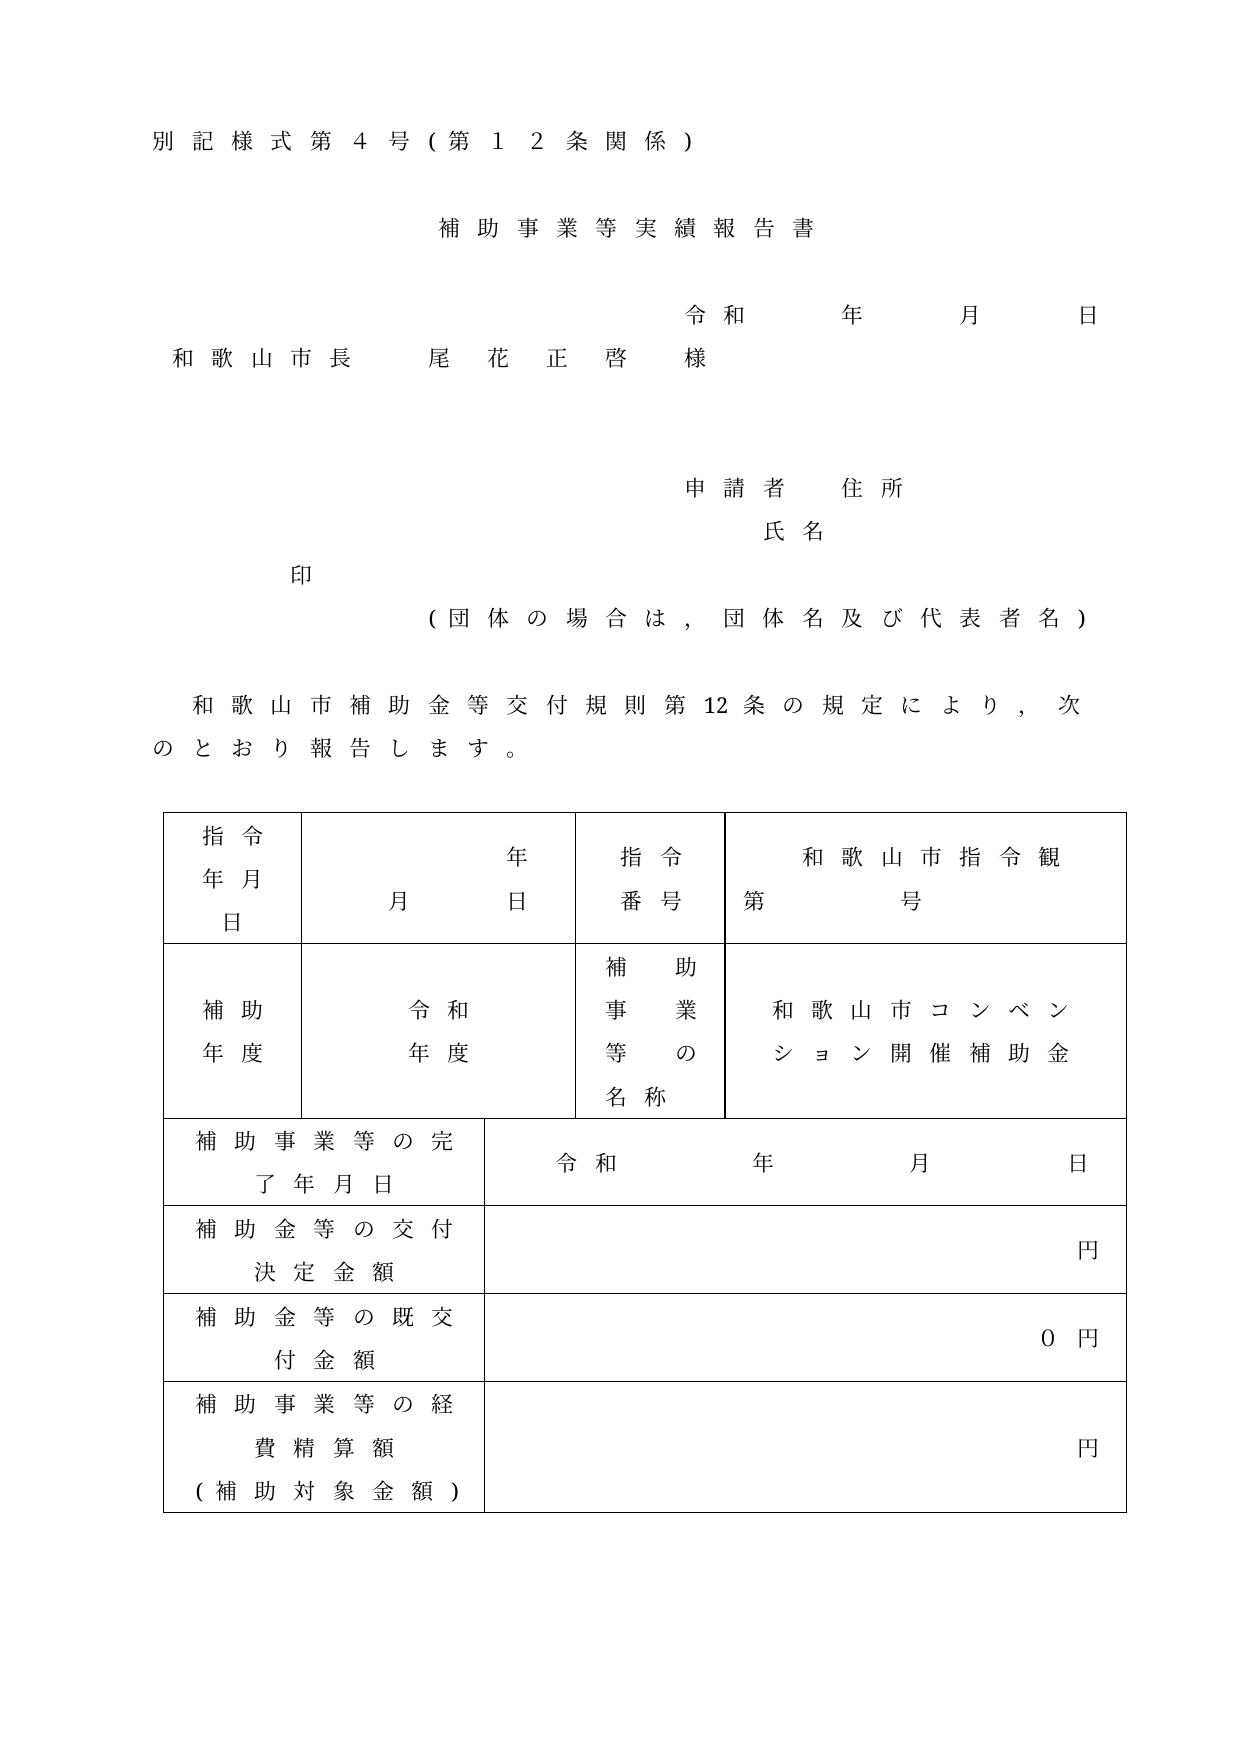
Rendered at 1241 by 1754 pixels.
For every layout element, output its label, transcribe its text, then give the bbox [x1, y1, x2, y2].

text 氏名 印 [289, 509, 1117, 595]
table_cell 円 [485, 1206, 1126, 1293]
table_header 年 月 日 [302, 813, 575, 943]
text 令和 年 月 日 [152, 292, 1117, 335]
table_cell 補助事業等の経費精算額 (補助対象金額) [164, 1382, 484, 1512]
table_cell 補助事業等の完了年月日 [164, 1119, 484, 1205]
table_cell 補助事業等の名称 [576, 944, 724, 1117]
table_header 和歌山市指令観第 号 [726, 813, 1126, 943]
table_cell 令和 年度 [302, 944, 575, 1117]
table_cell 補助年度 [164, 944, 301, 1117]
text 和歌山市長 尾 花 正 啓 様 [152, 335, 1117, 379]
text 補助事業等実績報告書 [152, 205, 1117, 249]
table_header 指令番号 [576, 813, 724, 943]
table_cell 令和 年 月 日 [485, 1119, 1126, 1205]
text (団体の場合は，団体名及び代表者名) [152, 595, 1097, 639]
text 和歌山市補助金等交付規則第12条の規定により，次のとおり報告します。 [152, 682, 1117, 769]
table_cell 補助金等の交付決定金額 [164, 1206, 484, 1293]
table_cell 和歌山市コンベンション開催補助金 [726, 944, 1126, 1117]
table_cell ０円 [485, 1294, 1126, 1381]
text 申請者 住所 [677, 465, 1117, 509]
table_cell 補助金等の既交付金額 [164, 1294, 484, 1381]
table_cell 円 [485, 1382, 1126, 1512]
text 別記様式第４号(第１２条関係) [152, 119, 1117, 162]
table_header 指令年月日 [164, 813, 301, 943]
